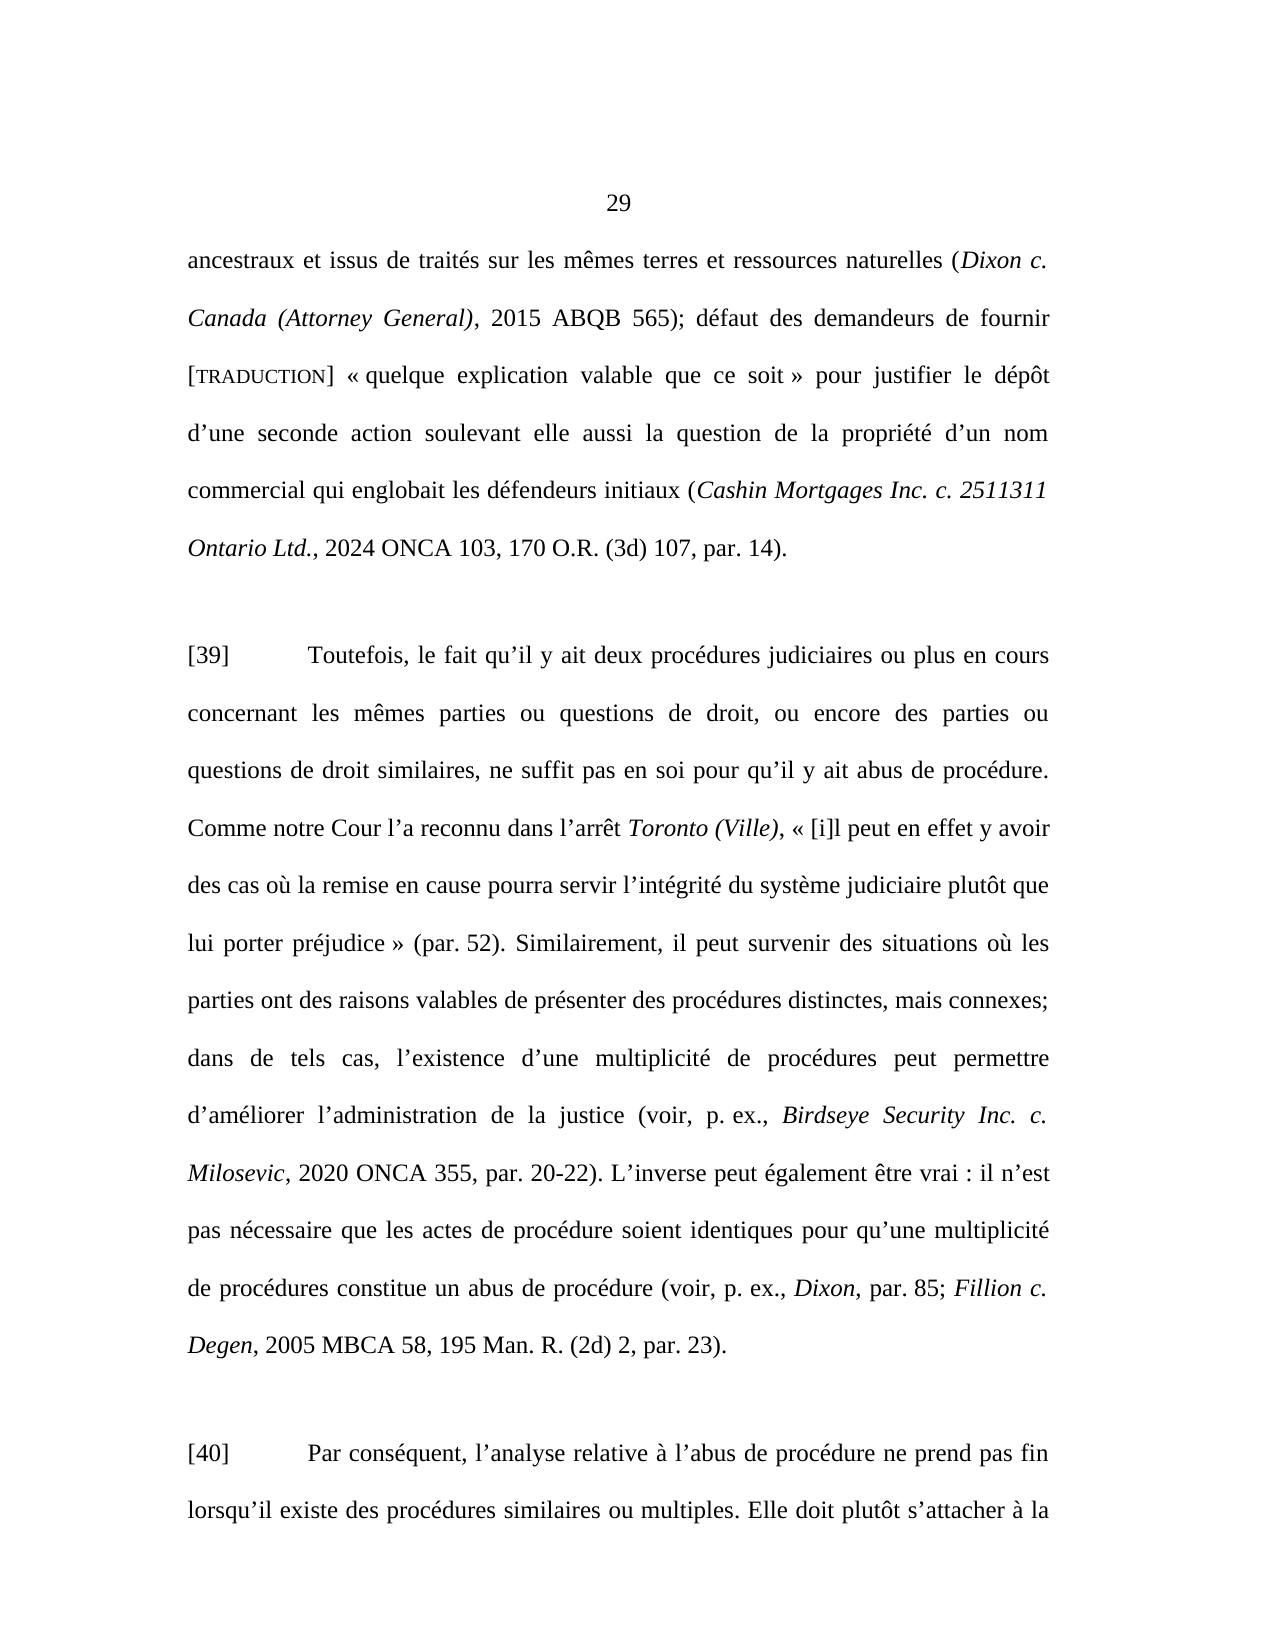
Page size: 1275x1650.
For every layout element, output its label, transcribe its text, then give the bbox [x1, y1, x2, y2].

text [187, 245, 1050, 561]
text Toutefois, le fait qu’il y ait deux procédures judiciaires ou plus en cours concernant les mêmes parties ou questions de droit, ou encore des parties ou questions de droit similaires, ne suffit pas en soi pour qu’il y ait abus de procédure. Comme notre Cour l’a reconnu dans l’arrêt Toronto (Ville), « [i]l peut en effet y avoir des cas où la remise en cause pourra servir l’intégrité du système judiciaire plutôt que lui porter préjudice » (par. 52). Similairement, il peut survenir des situations où les parties ont des raisons valables de présenter des procédures distinctes, mais connexes; dans de tels cas, l’existence d’une multiplicité de procédures peut permettre d’améliorer l’administration de la justice (voir, p. ex., Birdseye Security Inc. c. Milosevic, 2020 ONCA 355, par. 20-22). L’inverse peut également être vrai : il n’est pas nécessaire que les actes de procédure soient identiques pour qu’une multiplicité de procédures constitue un abus de procédure (voir, p. ex., Dixon, par. 85; Fillion c. Degen, 2005 MBCA 58, 195 Man. R. (2d) 2, par. 23). [187, 640, 1050, 1359]
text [187, 1438, 1050, 1524]
